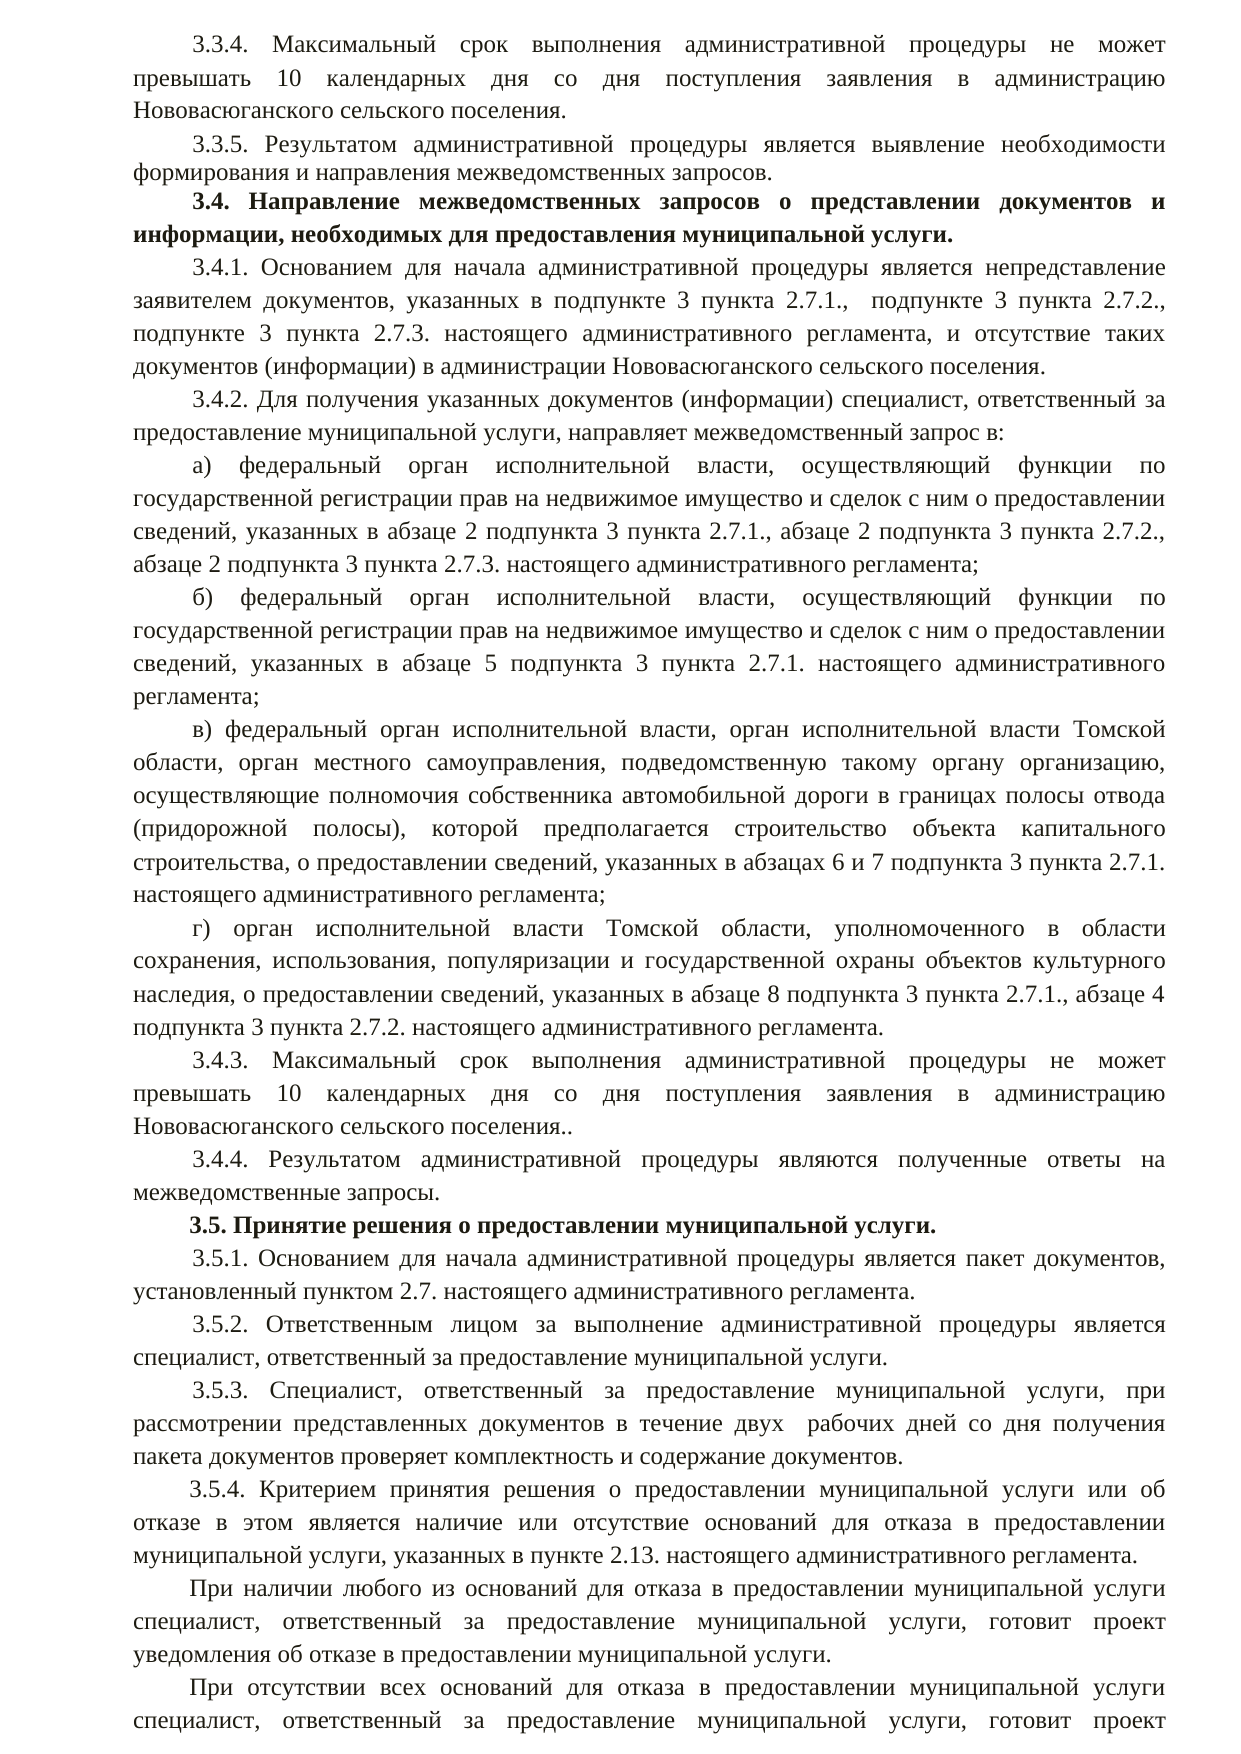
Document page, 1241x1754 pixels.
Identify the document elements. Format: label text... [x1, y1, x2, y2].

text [133, 1672, 1167, 1734]
text 3.5.1. Основанием для начала административной процедуры является пакет документов, установленный пунктом 2.7. настоящего административного регламента. [133, 1243, 1167, 1304]
text 3.3.4. Максимальный срок выполнения административной процедуры не может превышать 10 календарных дня со дня поступления заявления в администрацию Нововасюганского сельского поселения. [133, 29, 1167, 124]
text 3.4.2. Для получения указанных документов (информации) специалист, ответственный за предоставление муниципальной услуги, направляет межведомственный запрос в: [133, 384, 1167, 446]
text 3.4. Направление межведомственных запросов о представлении документов и информации, необходимых для предоставления муниципальной услуги. [133, 186, 1167, 248]
text б) федеральный орган исполнительной власти, осуществляющий функции по государственной регистрации прав на недвижимое имущество и сделок с ним о предоставлении сведений, указанных в абзаце 5 подпункта 3 пункта 2.7.1. настоящего административного регламента; [133, 582, 1167, 710]
text 3.5.4. Критерием принятия решения о предоставлении муниципальной услуги или об отказе в этом является наличие или отсутствие оснований для отказа в предоставлении муниципальной услуги, указанных в пункте 2.13. настоящего административного регламента. [133, 1474, 1167, 1569]
text 3.5.2. Ответственным лицом за выполнение административной процедуры является специалист, ответственный за предоставление муниципальной услуги. [133, 1309, 1167, 1371]
text г) орган исполнительной власти Томской области, уполномоченного в области сохранения, использования, популяризации и государственной охраны объектов культурного наследия, о предоставлении сведений, указанных в абзаце 8 подпункта 3 пункта 2.7.1., абзаце 4 подпункта 3 пункта 2.7.2. настоящего административного регламента. [133, 913, 1167, 1040]
text 3.5. Принятие решения о предоставлении муниципальной услуги. [133, 1210, 1167, 1238]
text 3.3.5. Результатом административной процедуры является выявление необходимости формирования и направления межведомственных запросов. [133, 129, 1167, 186]
text 3.5.3. Специалист, ответственный за предоставление муниципальной услуги, при рассмотрении представленных документов в течение двух рабочих дней со дня получения пакета документов проверяет комплектность и содержание документов. [133, 1375, 1167, 1470]
text 3.4.3. Максимальный срок выполнения административной процедуры не может превышать 10 календарных дня со дня поступления заявления в администрацию Нововасюганского сельского поселения.. [133, 1045, 1167, 1139]
text При наличии любого из оснований для отказа в предоставлении муниципальной услуги специалист, ответственный за предоставление муниципальной услуги, готовит проект уведомления об отказе в предоставлении муниципальной услуги. [133, 1573, 1167, 1668]
text 3.4.1. Основанием для начала административной процедуры является непредставление заявителем документов, указанных в подпункте 3 пункта 2.7.1., подпункте 3 пункта 2.7.2., подпункте 3 пункта 2.7.3. настоящего административного регламента, и отсутствие таких документов (информации) в администрации Нововасюганского сельского поселения. [133, 252, 1167, 380]
text 3.4.4. Результатом административной процедуры являются полученные ответы на межведомственные запросы. [133, 1144, 1167, 1206]
text а) федеральный орган исполнительной власти, осуществляющий функции по государственной регистрации прав на недвижимое имущество и сделок с ним о предоставлении сведений, указанных в абзаце 2 подпункта 3 пункта 2.7.1., абзаце 2 подпункта 3 пункта 2.7.2., абзаце 2 подпункта 3 пункта 2.7.3. настоящего административного регламента; [133, 450, 1167, 578]
text в) федеральный орган исполнительной власти, орган исполнительной власти Томской области, орган местного самоуправления, подведомственную такому органу организацию, осуществляющие полномочия собственника автомобильной дороги в границах полосы отвода (придорожной полосы), которой предполагается строительство объекта капитального строительства, о предоставлении сведений, указанных в абзацах 6 и 7 подпункта 3 пункта 2.7.1. настоящего административного регламента; [133, 714, 1167, 908]
